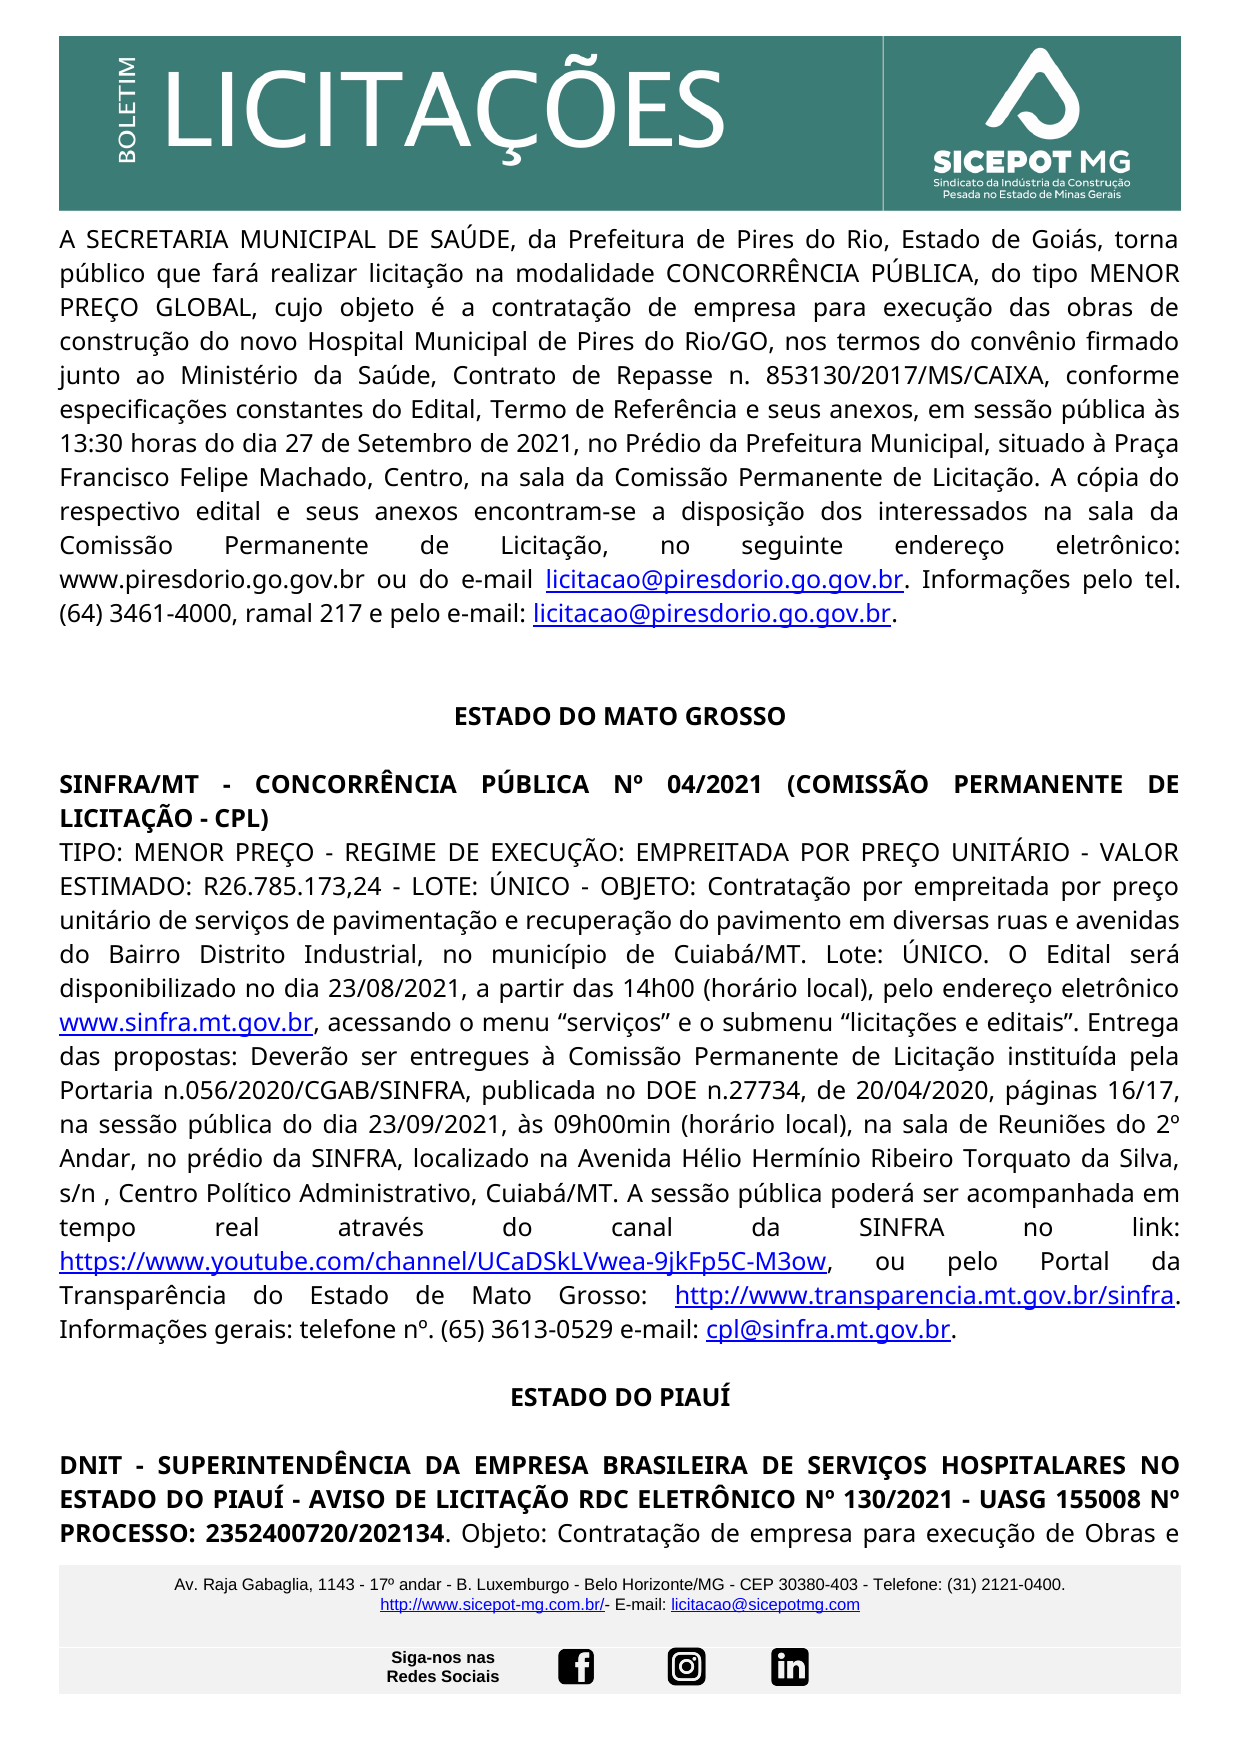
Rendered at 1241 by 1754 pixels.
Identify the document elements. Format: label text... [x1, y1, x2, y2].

picture [667, 1647, 706, 1686]
picture [59, 36, 1181, 211]
picture [557, 1648, 594, 1685]
text TIPO: MENOR PREÇO - REGIME DE EXECUÇÃO: EMPREITADA POR PREÇO UNITÁRIO - VALOR ESTIMADO: R26.785.173,24 - LOTE: ÚNICO - OBJETO: Contratação por empreitada por preço unitário de serviços de pavimentação e recuperação do pavimento em diversas ruas e avenidas do Bairro Distrito Industrial, no município de Cuiabá/MT. Lote: ÚNICO. O Edital será disponibilizado no dia 23/08/2021, a partir das 14h00 (horário local), pelo endereço eletrônico www.sinfra.mt.gov.br, acessando o menu “serviços” e o submenu “licitações e editais”. Entrega das propostas: Deverão ser entregues à Comissão Permanente de Licitação instituída pela Portaria n.056/2020/CGAB/SINFRA, publicada no DOE n.27734, de 20/04/2020, páginas 16/17, na sessão pública do dia 23/09/2021, às 09h00min (horário local), na sala de Reuniões do 2º Andar, no prédio da SINFRA, localizado na Avenida Hélio Hermínio Ribeiro Torquato da Silva, s/n , Centro Político Administrativo, Cuiabá/MT. A sessão pública poderá ser acompanhada em tempo real através do canal da SINFRA no link: https://www.youtube.com/channel/UCaDSkLVwea-9jkFp5C-M3ow, ou pelo Portal da Transparência do Estado de Mato Grosso: http://www.transparencia.mt.gov.br/sinfra. Informações gerais: telefone nº. (65) 3613-0529 e-mail: cpl@sinfra.mt.gov.br. [59, 834, 1181, 1346]
text ESTADO DO MATO GROSSO [59, 698, 1181, 732]
picture [771, 1648, 809, 1686]
text ESTADO DO PIAUÍ [59, 1379, 1181, 1414]
text A SECRETARIA MUNICIPAL DE SAÚDE, da Prefeitura de Pires do Rio, Estado de Goiás, torna público que fará realizar licitação na modalidade CONCORRÊNCIA PÚBLICA, do tipo MENOR PREÇO GLOBAL, cujo objeto é a contratação de empresa para execução das obras de construção do novo Hospital Municipal de Pires do Rio/GO, nos termos do convênio firmado junto ao Ministério da Saúde, Contrato de Repasse n. 853130/2017/MS/CAIXA, conforme especificações constantes do Edital, Termo de Referência e seus anexos, em sessão pública às 13:30 horas do dia 27 de Setembro de 2021, no Prédio da Prefeitura Municipal, situado à Praça Francisco Felipe Machado, Centro, na sala da Comissão Permanente de Licitação. A cópia do respectivo edital e seus anexos encontram-se a disposição dos interessados na sala da Comissão Permanente de Licitação, no seguinte endereço eletrônico: www.piresdorio.go.gov.br ou do e-mail licitacao@piresdorio.go.gov.br. Informações pelo tel. (64) 3461-4000, ramal 217 e pelo e-mail: licitacao@piresdorio.go.gov.br. [59, 221, 1181, 630]
text SINFRA/MT - CONCORRÊNCIA PÚBLICA Nº 04/2021 (COMISSÃO PERMANENTE DE LICITAÇÃO - CPL) [59, 766, 1181, 834]
